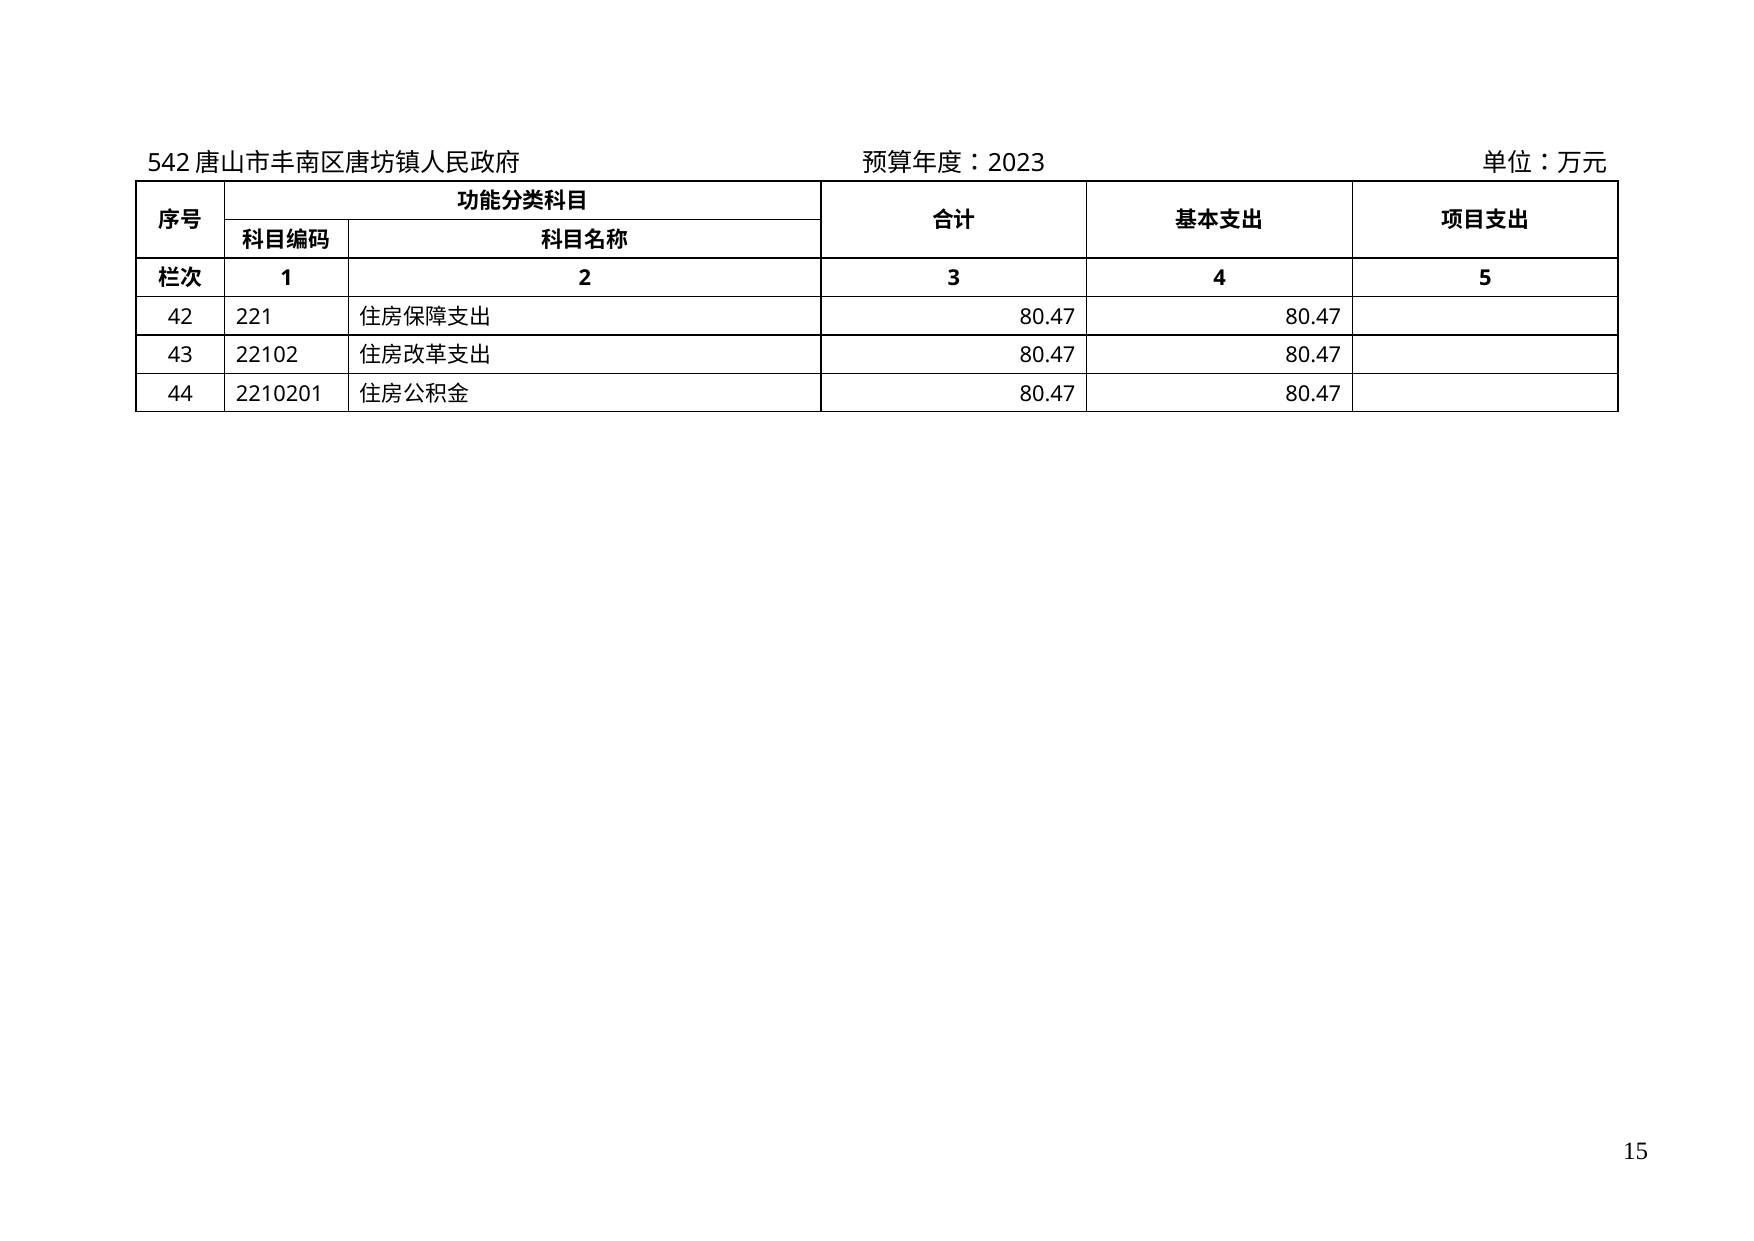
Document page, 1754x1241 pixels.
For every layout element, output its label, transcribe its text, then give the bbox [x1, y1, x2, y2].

table_cell 合计 [822, 182, 1086, 257]
table_cell 2 [349, 259, 820, 296]
table_header 542唐山市丰南区唐坊镇人民政府 [137, 143, 820, 180]
table_cell 5 [1353, 259, 1617, 296]
table_cell [1353, 374, 1617, 411]
table_cell [1353, 297, 1617, 334]
table_cell 1 [225, 259, 348, 296]
table_cell 80.47 [1087, 374, 1352, 411]
table_cell 科目编码 [225, 220, 348, 257]
table_cell 80.47 [822, 336, 1086, 372]
table_cell 科目名称 [349, 220, 820, 257]
table_cell 80.47 [1087, 336, 1352, 372]
table_cell 住房公积金 [349, 374, 820, 411]
table_cell 功能分类科目 [225, 182, 820, 219]
table_cell 44 [137, 374, 224, 411]
table_cell 80.47 [1087, 297, 1352, 334]
table_cell 住房保障支出 [349, 297, 820, 334]
table_cell 栏次 [137, 259, 224, 296]
table_cell 3 [822, 259, 1086, 296]
table_cell 42 [137, 297, 224, 334]
table_cell [1353, 336, 1617, 372]
table_cell 80.47 [822, 374, 1086, 411]
table_cell 序号 [137, 182, 224, 257]
table_cell 80.47 [822, 297, 1086, 334]
table_cell 项目支出 [1353, 182, 1617, 257]
table_cell 221 [225, 297, 348, 334]
table_cell 住房改革支出 [349, 336, 820, 372]
table_cell 43 [137, 336, 224, 372]
table_cell 4 [1087, 259, 1352, 296]
table_header 预算年度：2023 [822, 143, 1086, 180]
table_header 单位：万元 [1087, 143, 1617, 180]
table_cell 22102 [225, 336, 348, 372]
table_cell 基本支出 [1087, 182, 1352, 257]
table_cell 2210201 [225, 374, 348, 411]
